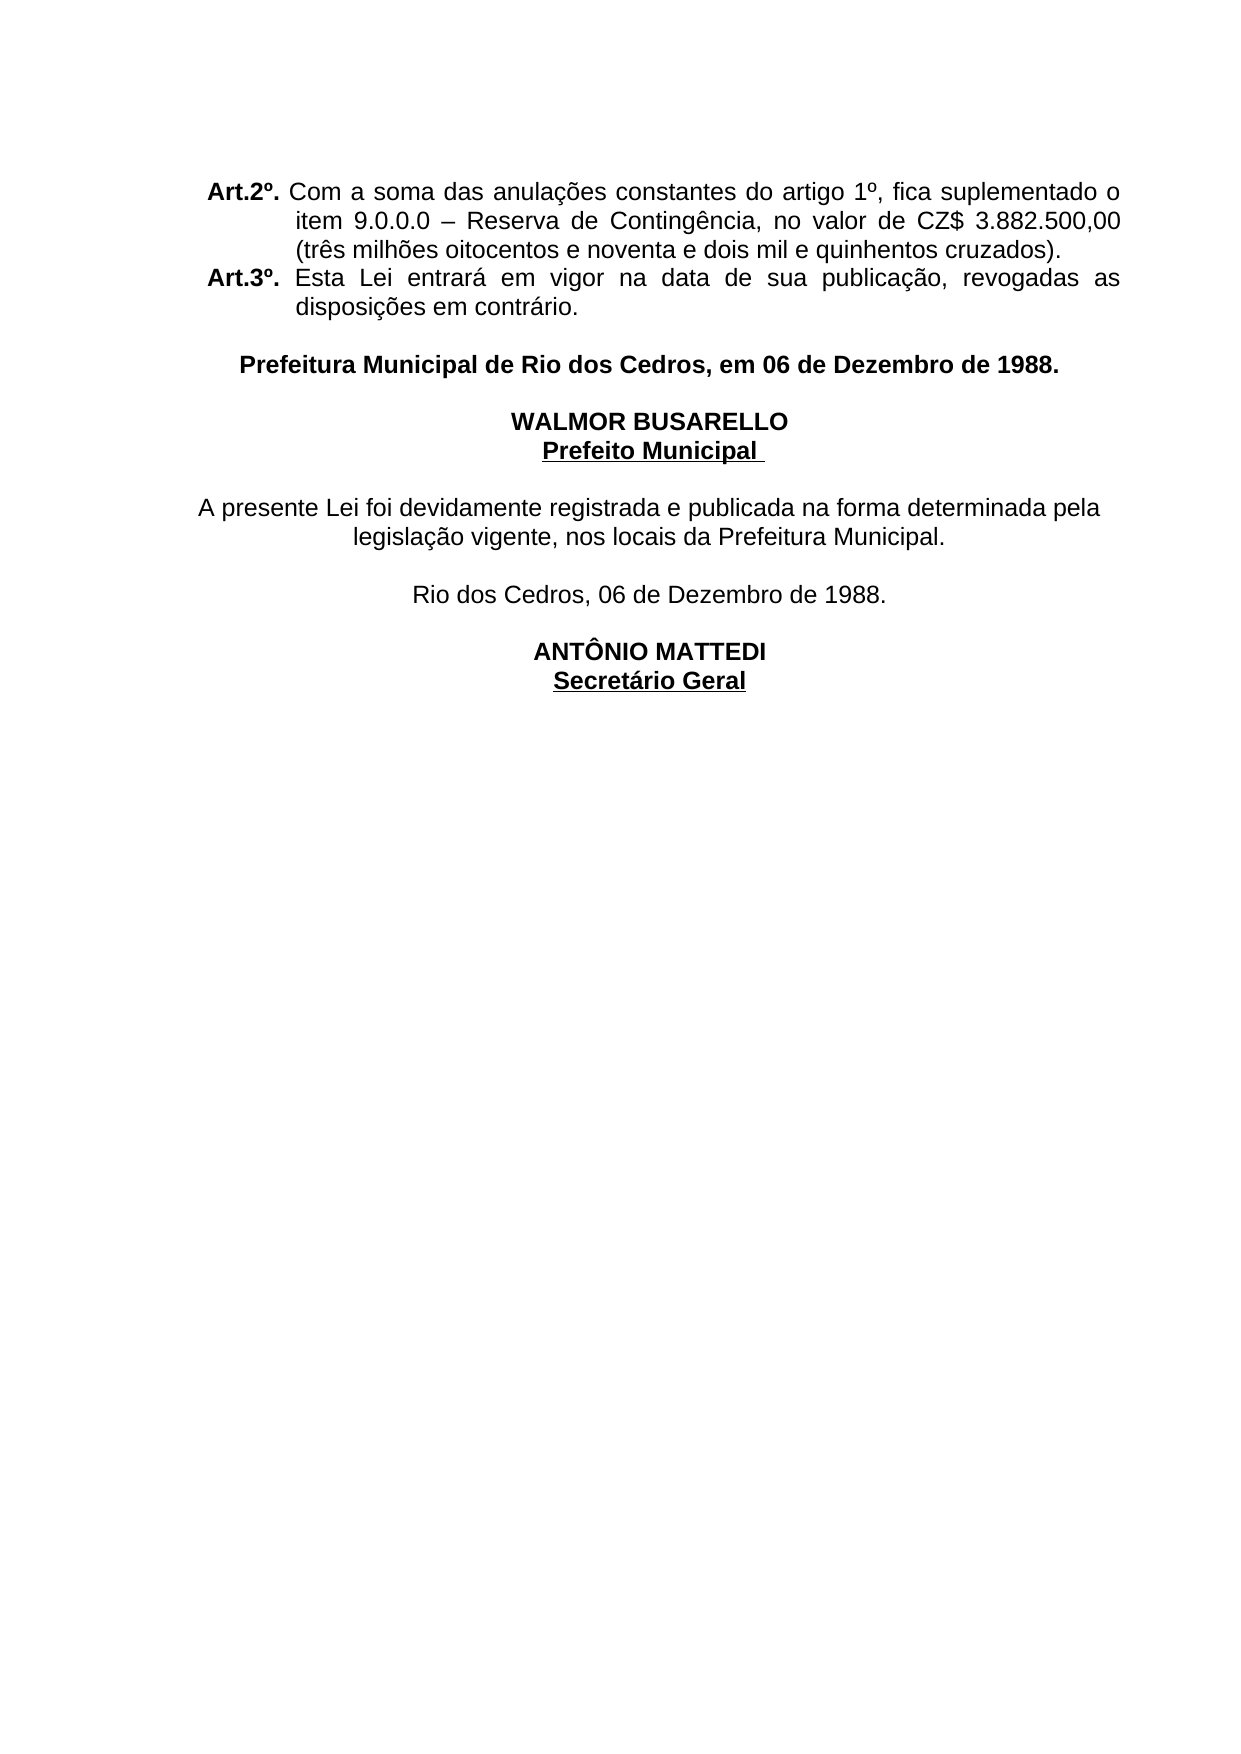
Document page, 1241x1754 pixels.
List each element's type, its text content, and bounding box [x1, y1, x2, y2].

text Prefeito Municipal [177, 436, 1122, 465]
text Prefeitura Municipal de Rio dos Cedros, em 06 de Dezembro de 1988. [177, 350, 1122, 378]
text WALMOR BUSARELLO [177, 407, 1122, 436]
text Art.3º. Esta Lei entrará em vigor na data de sua publicação, revogadas as disposições em contrário. [207, 263, 1122, 321]
text ANTÔNIO MATTEDI [177, 637, 1122, 666]
text Art.2º. Com a soma das anulações constantes do artigo 1º, fica suplementado o item 9.0.0.0 – Reserva de Contingência, no valor de CZ$ 3.882.500,00 (três milhões oitocentos e noventa e dois mil e quinhentos cruzados). [207, 177, 1122, 263]
text Secretário Geral [177, 666, 1122, 695]
text Rio dos Cedros, 06 de Dezembro de 1988. [177, 580, 1122, 608]
text A presente Lei foi devidamente registrada e publicada na forma determinada pela legislação vigente, nos locais da Prefeitura Municipal. [177, 493, 1122, 551]
